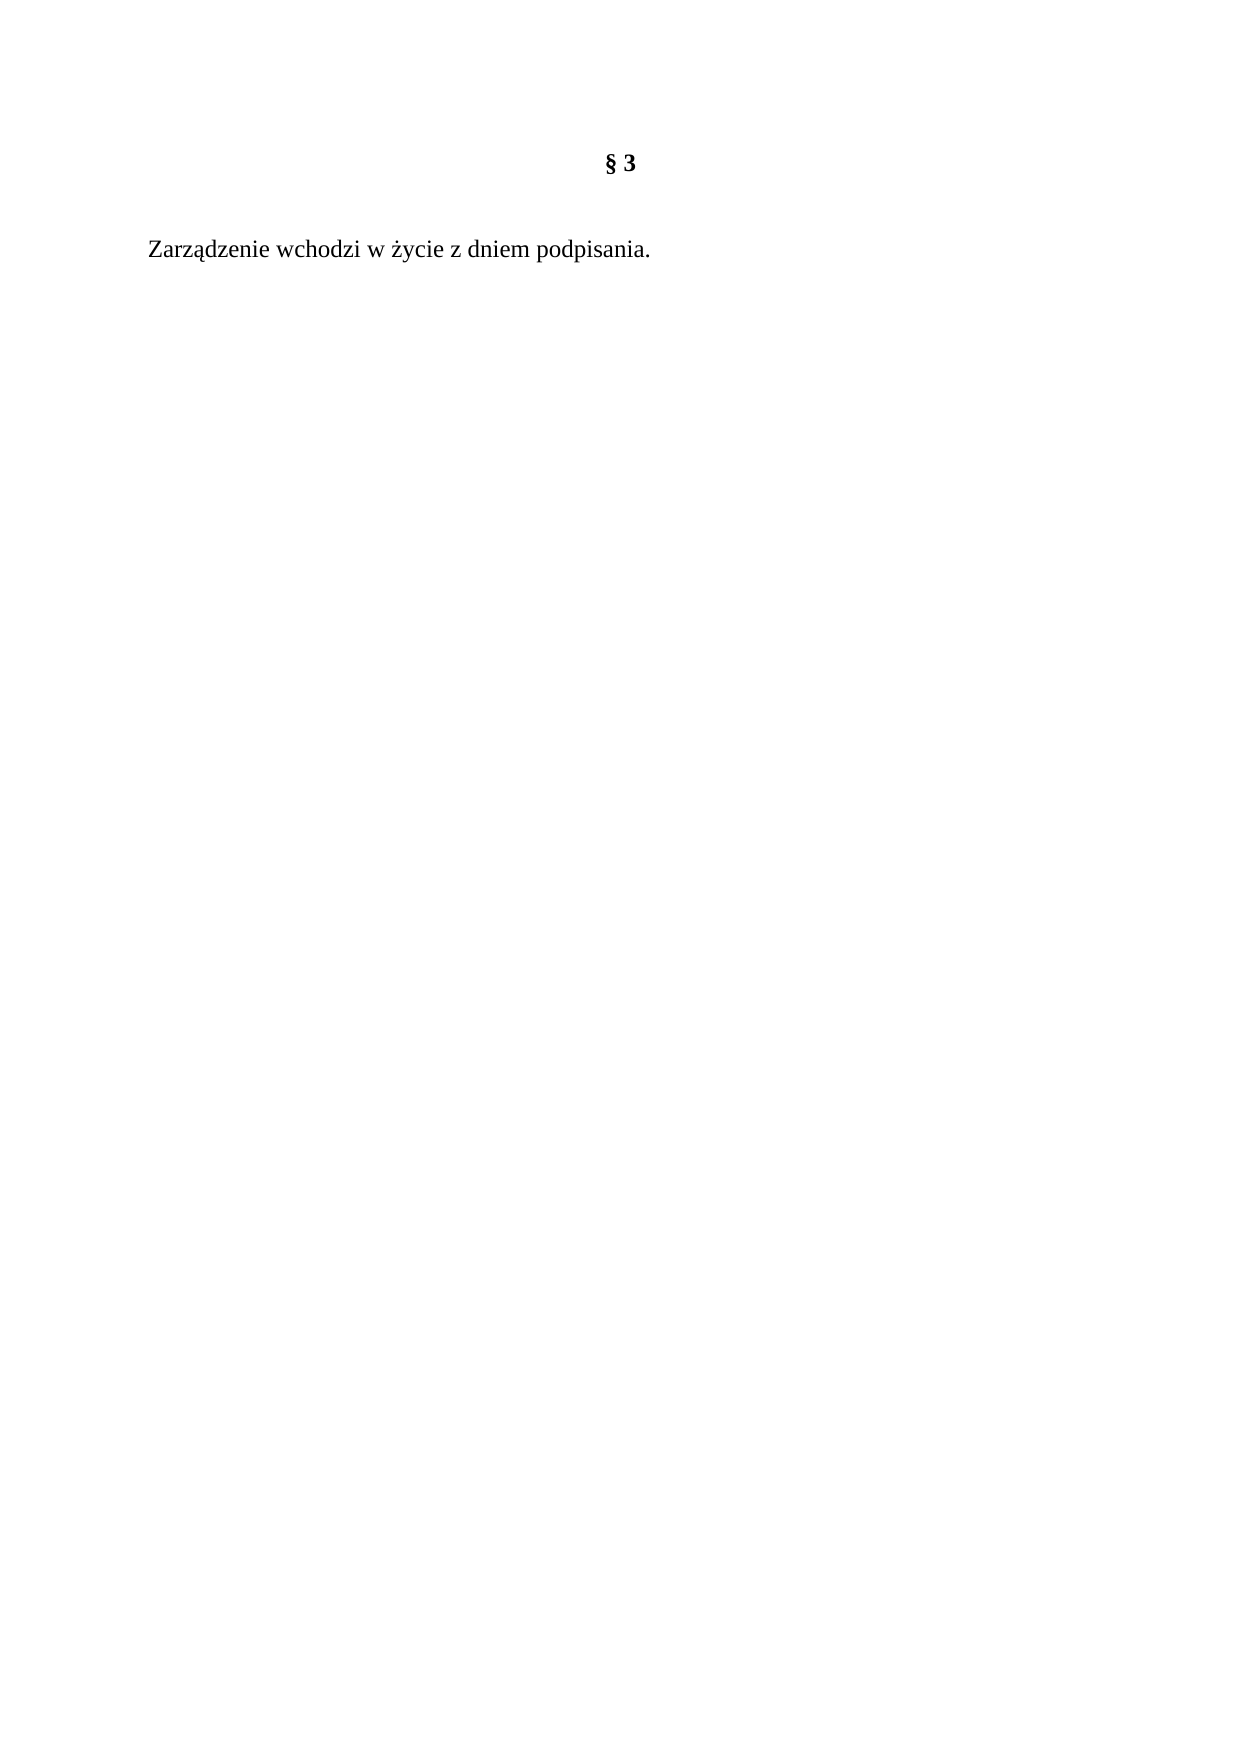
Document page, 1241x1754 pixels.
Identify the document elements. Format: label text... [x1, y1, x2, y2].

text § 3 [148, 148, 1093, 176]
text Zarządzenie wchodzi w życie z dniem podpisania. [148, 234, 1093, 263]
